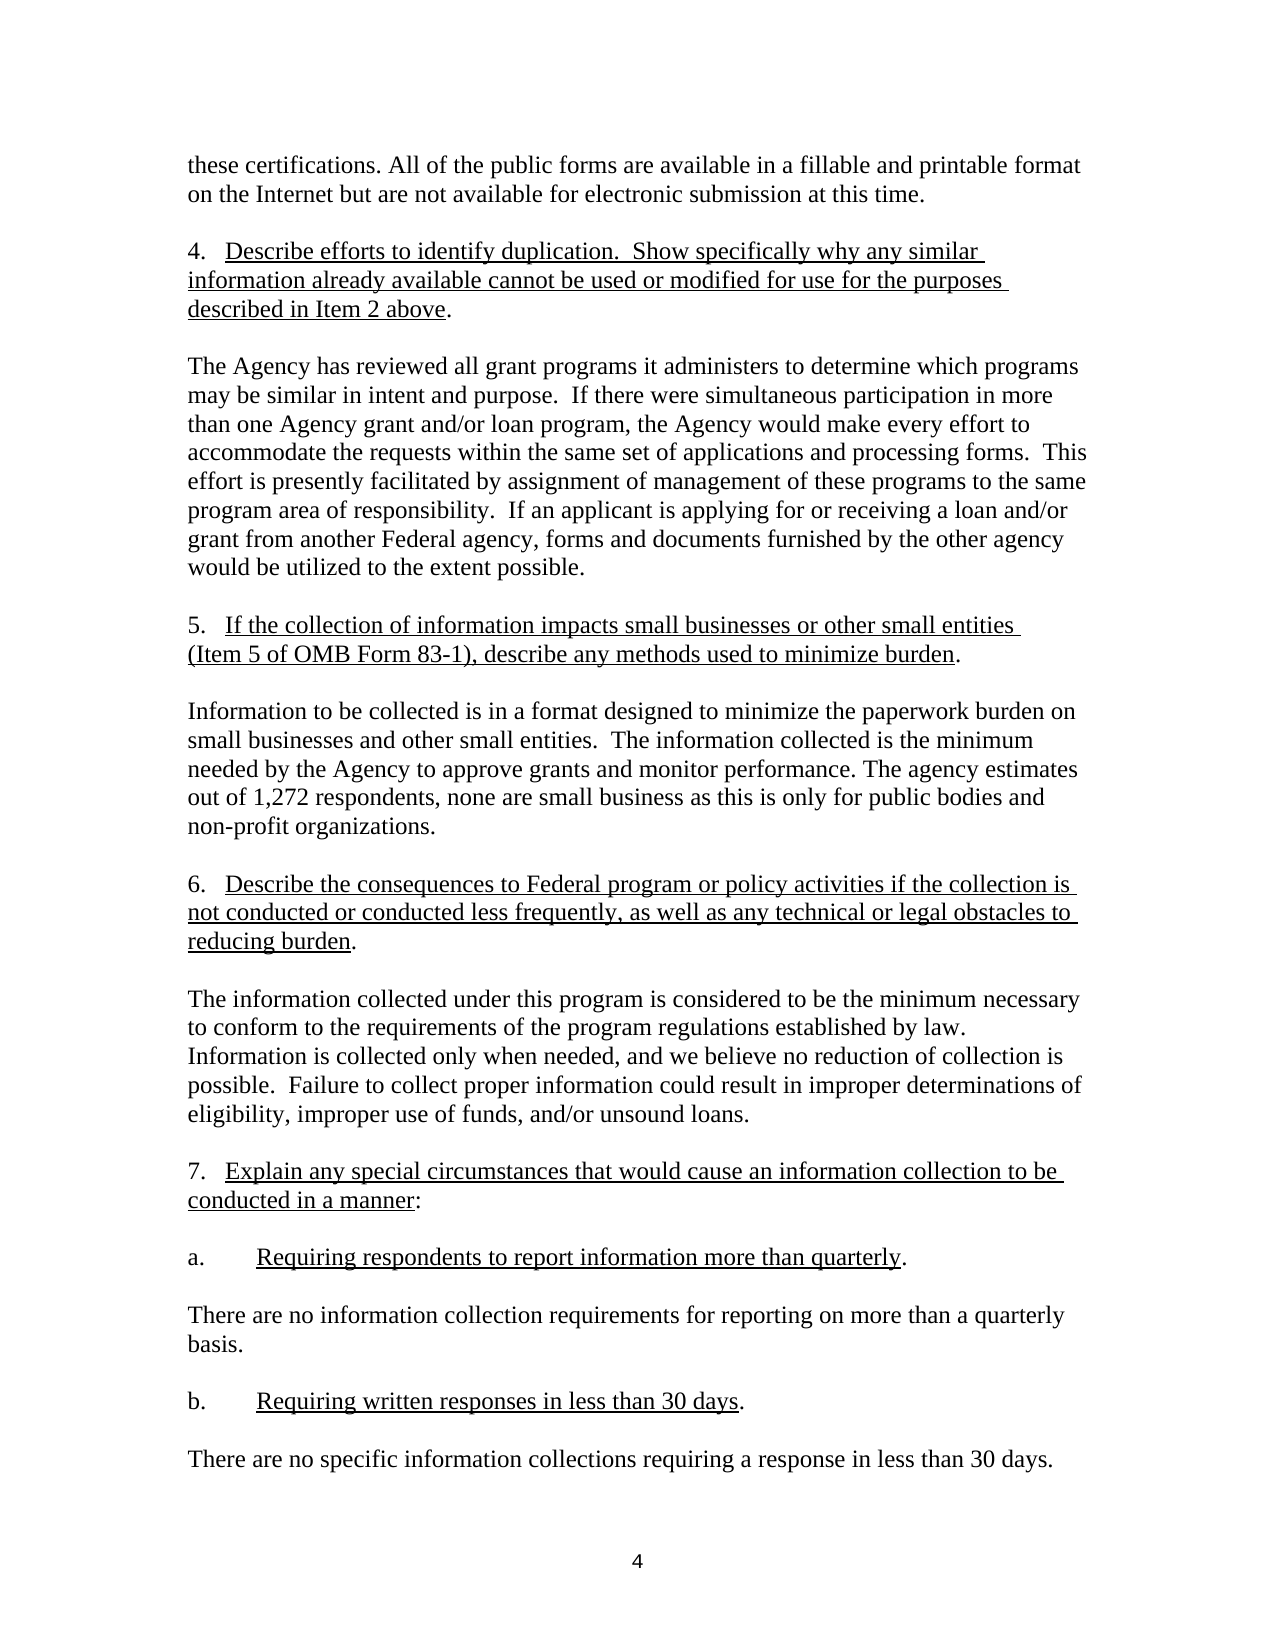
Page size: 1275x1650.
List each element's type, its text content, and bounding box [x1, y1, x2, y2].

text The information collected under this program is considered to be the minimum necessary to conform to the requirements of the program regulations established by law. Information is collected only when needed, and we believe no reduction of collection is possible. Failure to collect proper information could result in improper determinations of eligibility, improper use of funds, and/or unsound loans. [187, 984, 1087, 1127]
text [187, 150, 1087, 207]
text The Agency has reviewed all grant programs it administers to determine which programs may be similar in intent and purpose. If there were simultaneous participation in more than one Agency grant and/or loan program, the Agency would make every effort to accommodate the requests within the same set of applications and processing forms. This effort is presently facilitated by assignment of management of these programs to the same program area of responsibility. If an applicant is applying for or receiving a loan and/or grant from another Federal agency, forms and documents furnished by the other agency would be utilized to the extent possible. [187, 351, 1087, 581]
text There are no specific information collections requiring a response in less than 30 days. [187, 1444, 1087, 1472]
text 6. Describe the consequences to Federal program or policy activities if the collection is not conducted or conducted less frequently, as well as any technical or legal obstacles to reducing burden. [187, 869, 1087, 955]
list If the collection of information impacts small businesses or other small entities [187, 610, 1087, 639]
text There are no information collection requirements for reporting on more than a quarterly basis. [187, 1300, 1087, 1357]
text (Item 5 of OMB Form 83-1), describe any methods used to minimize burden. [187, 639, 1087, 667]
text Information to be collected is in a format designed to minimize the paperwork burden on small businesses and other small entities. The information collected is the minimum needed by the Agency to approve grants and monitor performance. The agency estimates out of 1,272 respondents, none are small business as this is only for public bodies and non-profit organizations. [187, 696, 1087, 840]
text 4. Describe efforts to identify duplication. Show specifically why any similar information already available cannot be used or modified for use for the purposes described in Item 2 above. [187, 236, 1087, 322]
text 7. Explain any special circumstances that would cause an information collection to be conducted in a manner: [187, 1156, 1087, 1214]
list Requiring written responses in less than 30 days. [187, 1386, 1087, 1415]
list Requiring respondents to report information more than quarterly. [187, 1242, 1087, 1271]
